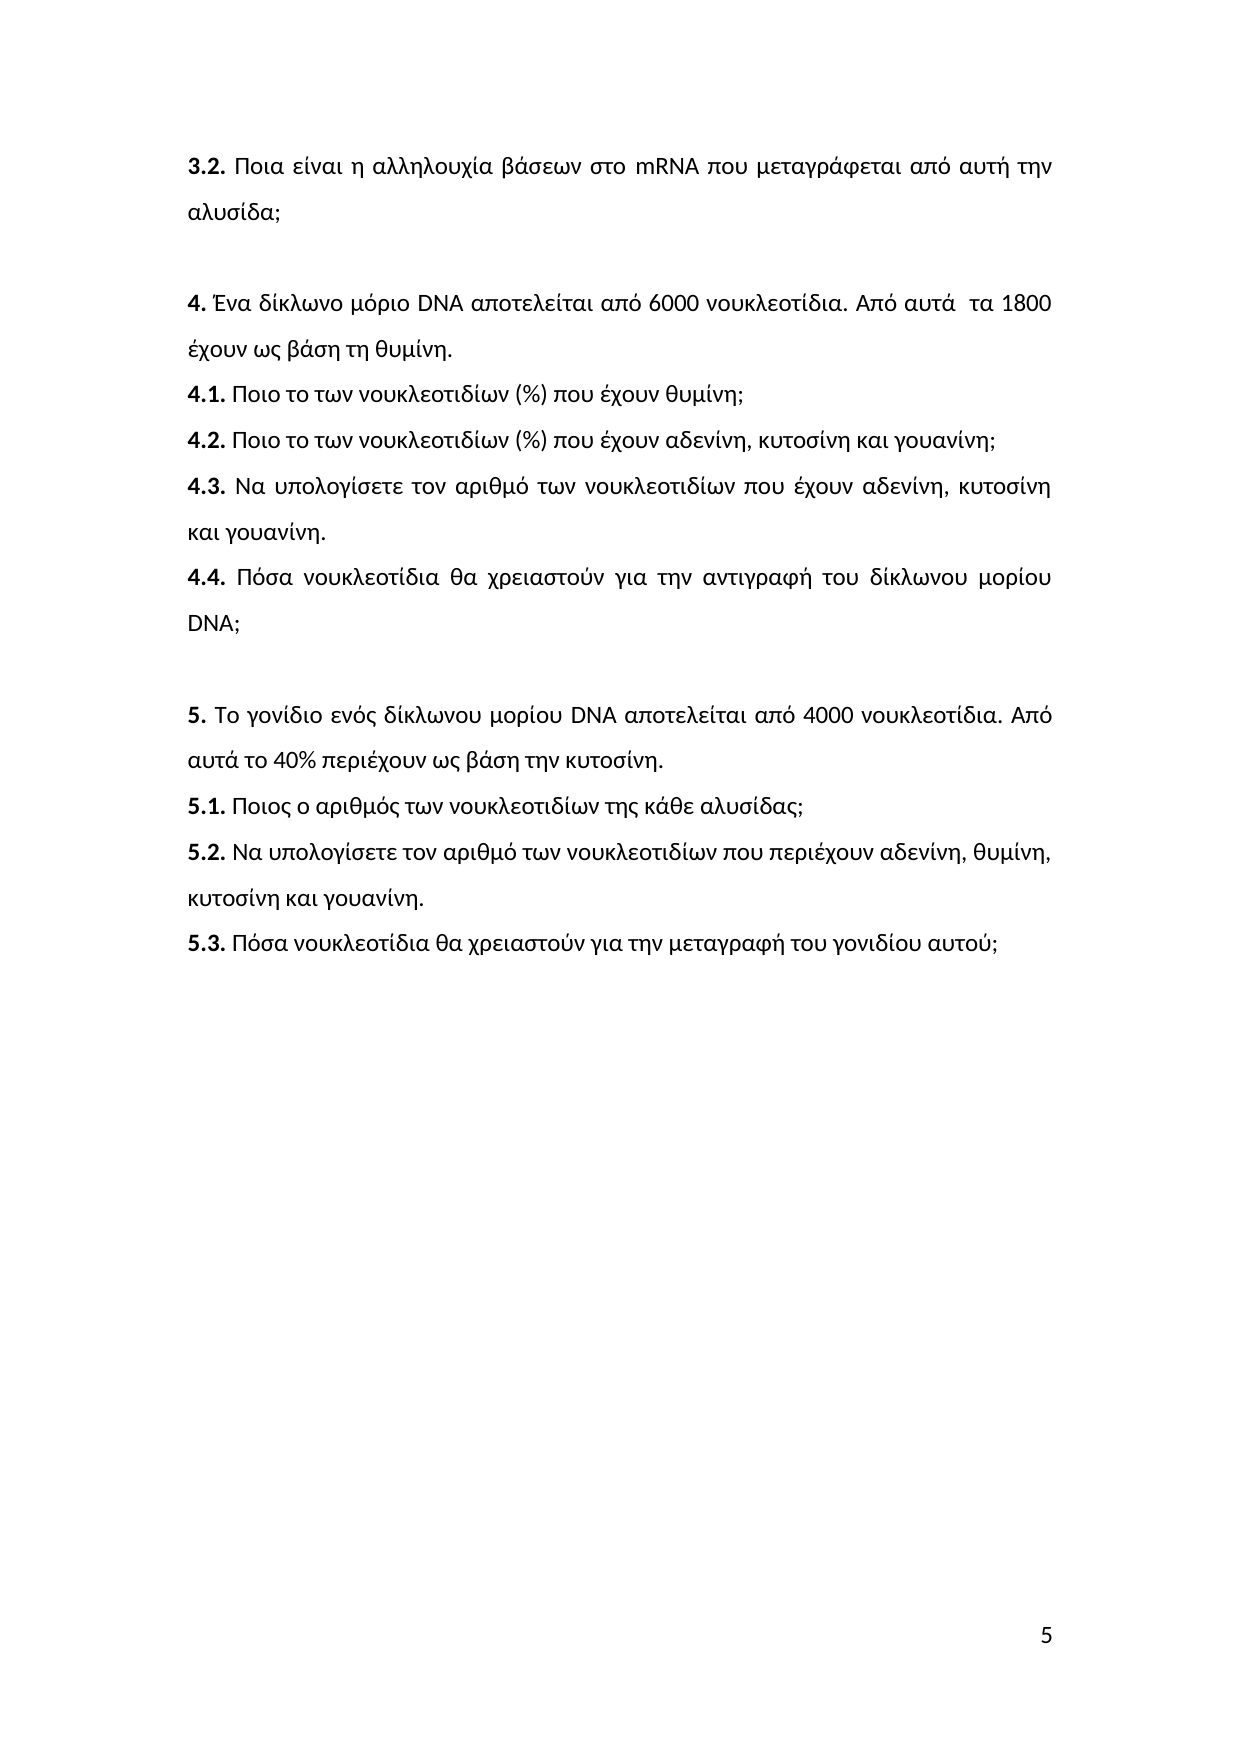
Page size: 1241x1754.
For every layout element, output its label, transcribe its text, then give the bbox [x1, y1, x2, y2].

text 3.2. Ποια είναι η αλληλουχία βάσεων στο mRNA που μεταγράφεται από αυτή την αλυσίδα; [187, 150, 1053, 226]
text 5.1. Ποιος ο αριθμός των νουκλεοτιδίων της κάθε αλυσίδας; [187, 790, 1053, 821]
text 4.3. Να υπολογίσετε τον αριθμό των νουκλεοτιδίων που έχουν αδενίνη, κυτοσίνη και γουανίνη. [187, 470, 1053, 546]
text 5. Το γονίδιο ενός δίκλωνου μορίου DNA αποτελείται από 4000 νουκλεοτίδια. Από αυτά το 40% περιέχουν ως βάση την κυτοσίνη. [187, 699, 1053, 775]
text 4. Ένα δίκλωνο μόριο DNA αποτελείται από 6000 νουκλεοτίδια. Από αυτά τα 1800 έχουν ως βάση τη θυμίνη. [187, 287, 1053, 363]
text 5.2. Να υπολογίσετε τον αριθμό των νουκλεοτιδίων που περιέχουν αδενίνη, θυμίνη, κυτοσίνη και γουανίνη. [187, 836, 1053, 912]
text 4.2. Ποιο το των νουκλεοτιδίων (%) που έχουν αδενίνη, κυτοσίνη και γουανίνη; [187, 424, 1053, 455]
text 4.4. Πόσα νουκλεοτίδια θα χρειαστούν για την αντιγραφή του δίκλωνου μορίου DNA; [187, 562, 1053, 638]
text 4.1. Ποιο το των νουκλεοτιδίων (%) που έχουν θυμίνη; [187, 379, 1053, 409]
text 5.3. Πόσα νουκλεοτίδια θα χρειαστούν για την μεταγραφή του γονιδίου αυτού; [187, 927, 1053, 958]
